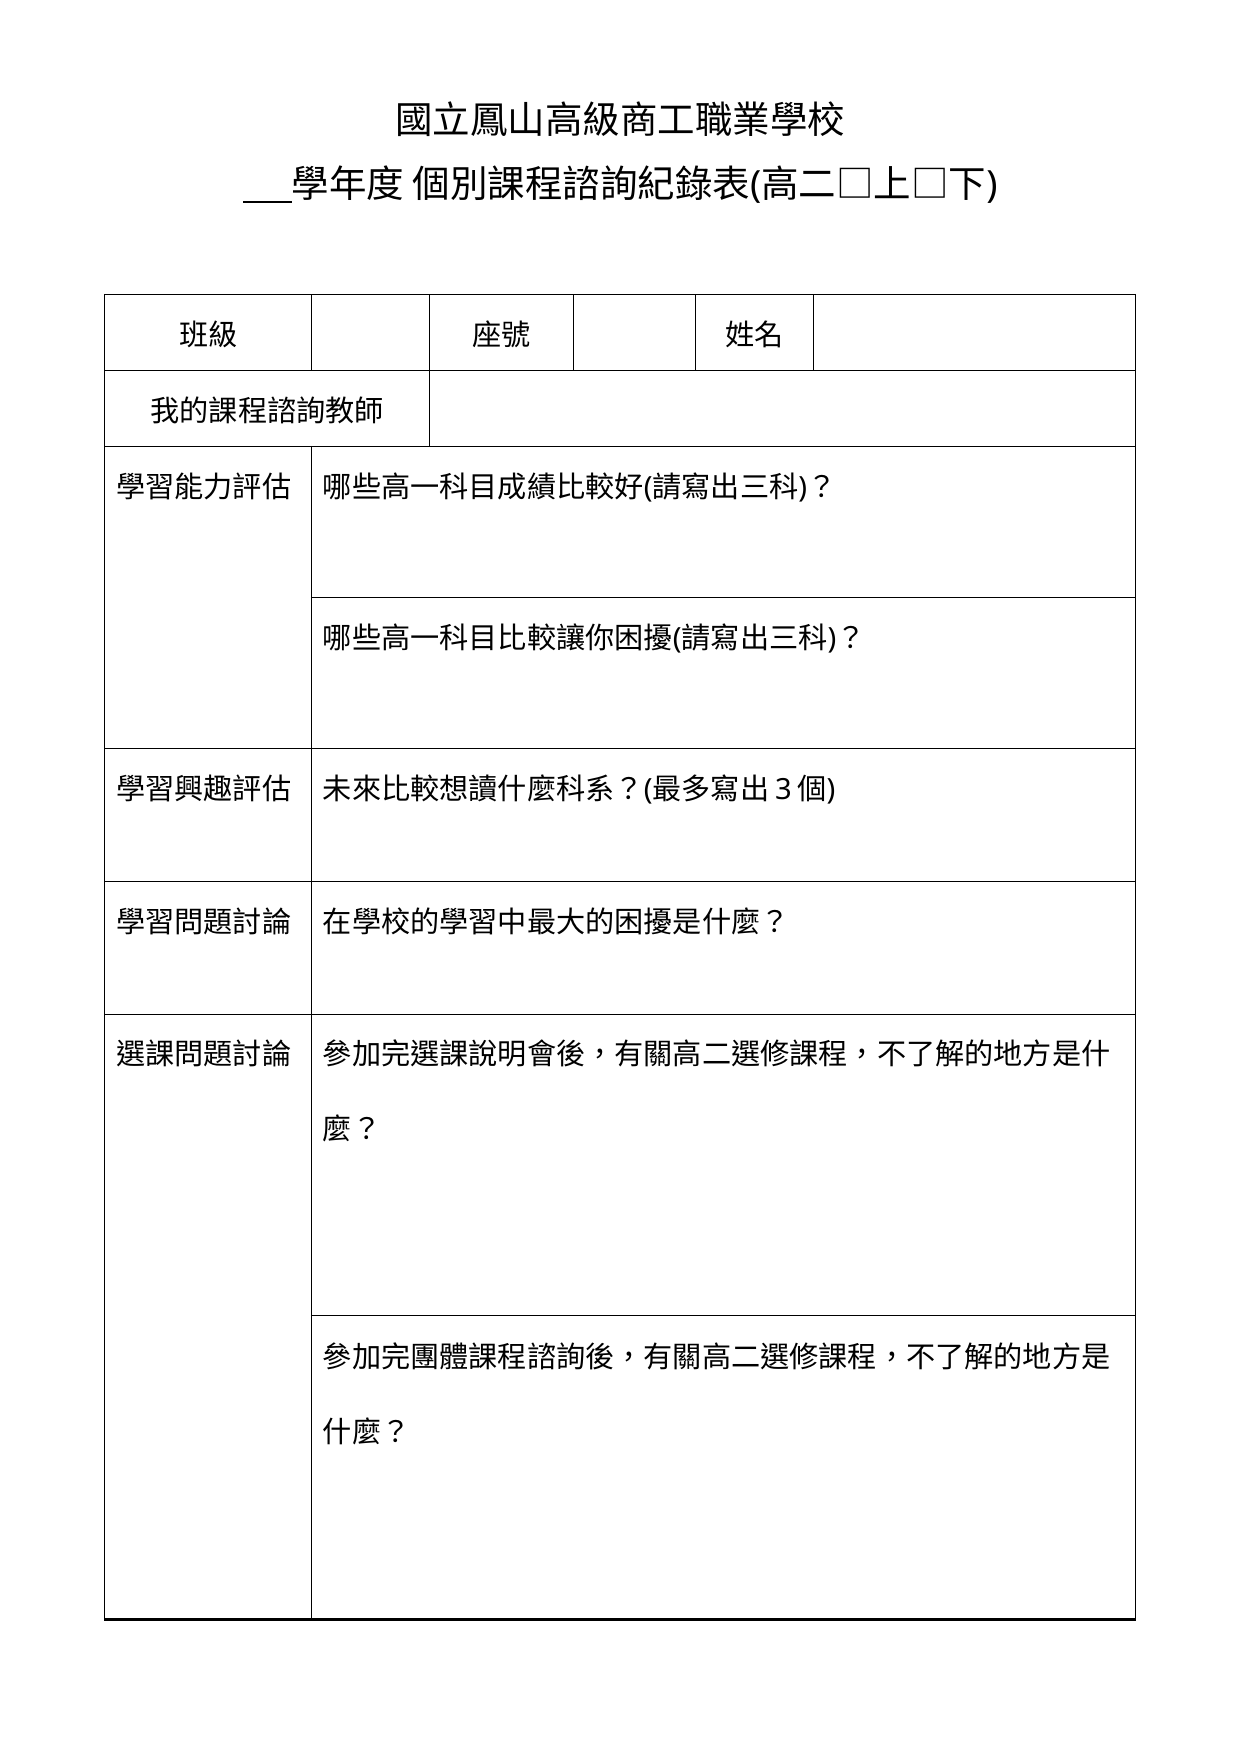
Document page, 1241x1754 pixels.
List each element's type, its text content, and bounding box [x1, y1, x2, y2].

table_cell 在學校的學習中最大的困擾是什麼？ [312, 882, 1135, 1013]
table_cell [430, 371, 1135, 446]
table_header 班級 [105, 295, 311, 370]
table_cell 未來比較想讀什麼科系？(最多寫出3個) [312, 749, 1135, 881]
table_cell 學習能力評估 [105, 447, 311, 748]
table_cell 選課問題討論 [105, 1015, 311, 1618]
table_cell 我的課程諮詢教師 [105, 371, 429, 446]
text 學年度 個別課程諮詢紀錄表(高二□上□下) [75, 144, 1165, 219]
table_header 座號 [430, 295, 573, 370]
table_header [574, 295, 695, 370]
table_header [814, 295, 1135, 370]
table_cell 學習問題討論 [105, 882, 311, 1013]
table_header [312, 295, 429, 370]
table_cell 參加完團體課程諮詢後，有關高二選修課程，不了解的地方是什麼？ [312, 1316, 1135, 1618]
table_cell 學習興趣評估 [105, 749, 311, 881]
table_cell 哪些高一科目比較讓你困擾(請寫出三科)？ [312, 598, 1135, 748]
table_cell 哪些高一科目成績比較好(請寫出三科)？ [312, 447, 1135, 597]
table_cell 參加完選課說明會後，有關高二選修課程，不了解的地方是什麼？ [312, 1015, 1135, 1314]
table_header 姓名 [696, 295, 813, 370]
text 國立鳳山高級商工職業學校 [75, 89, 1165, 144]
